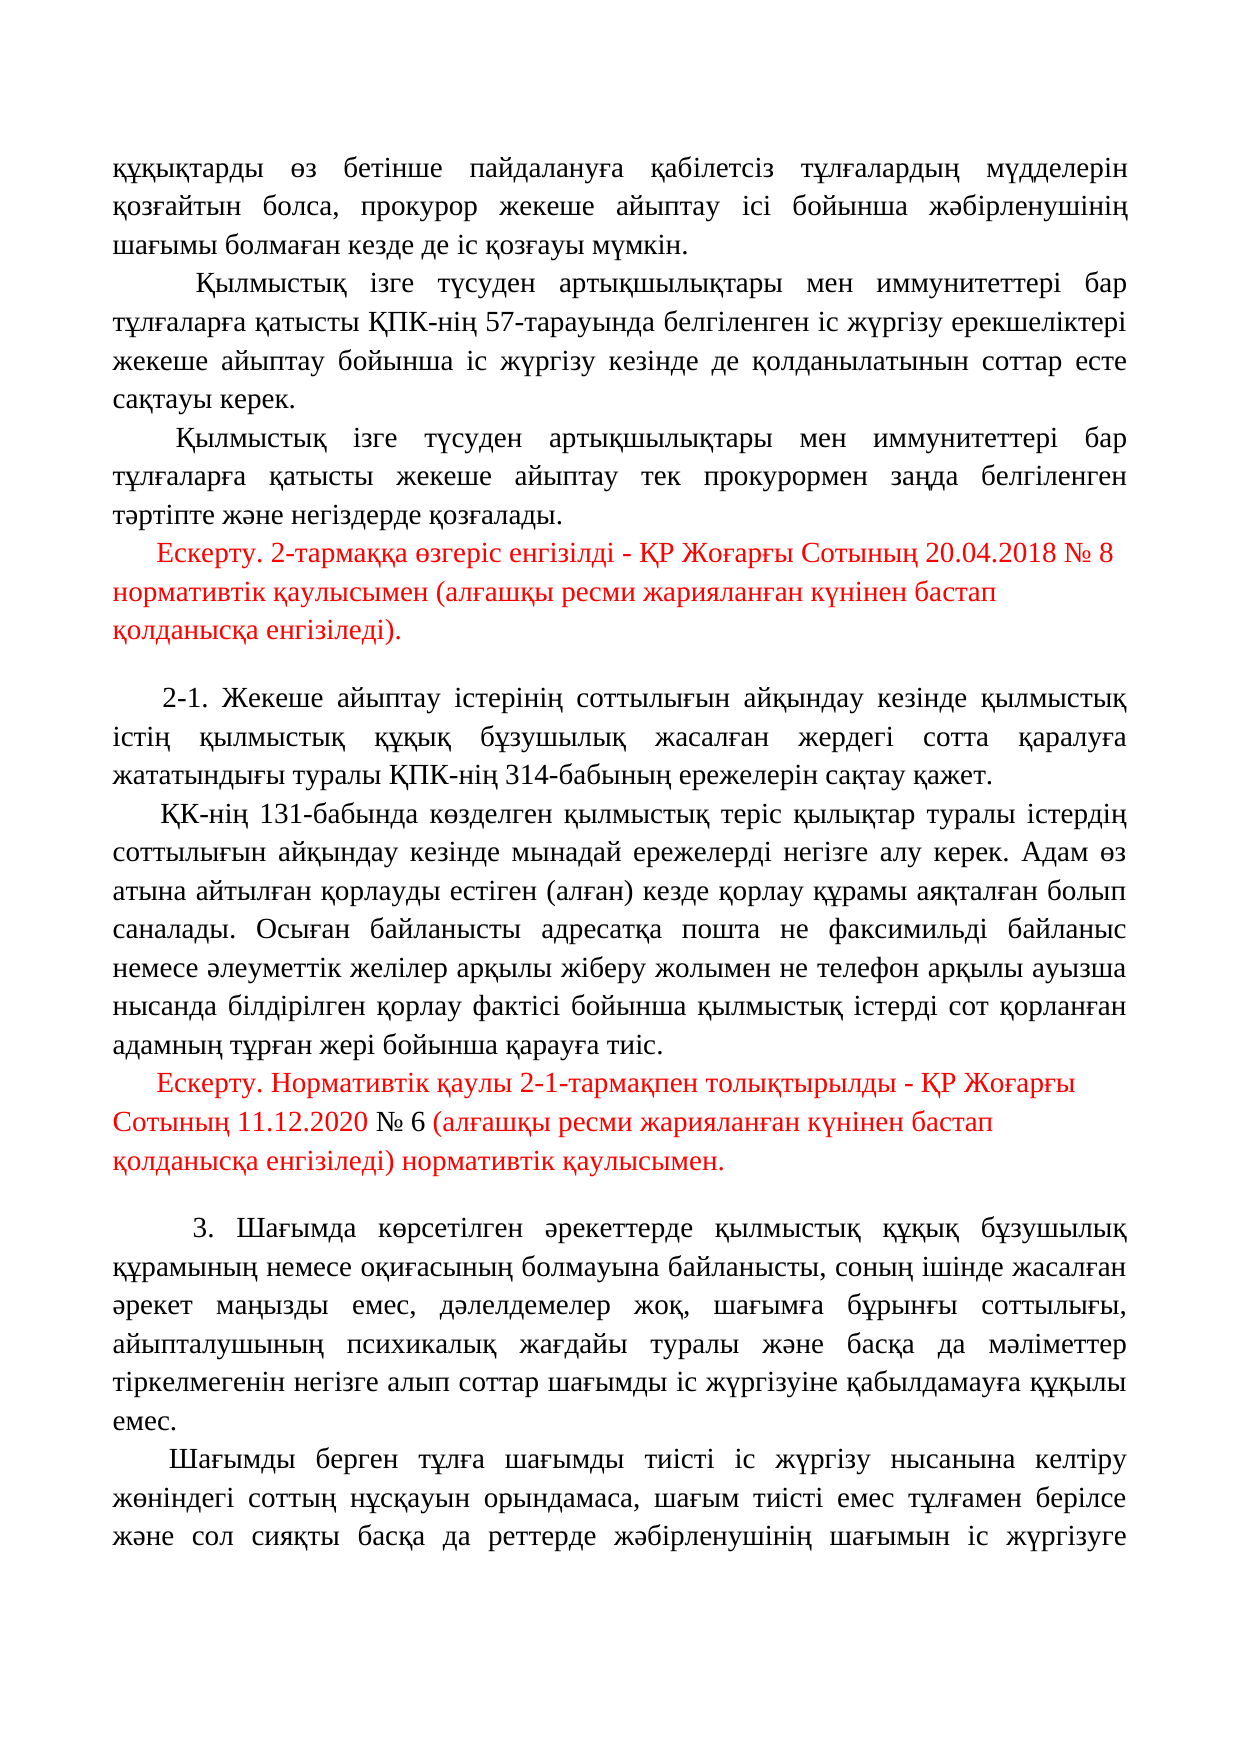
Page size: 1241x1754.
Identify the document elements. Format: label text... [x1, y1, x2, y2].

text 3. Шағымда көрсетілген әрекеттерде қылмыстық құқық бұзушылық құрамының немесе оқиғасының болмауына байланысты, соның ішінде жасалған әрекет маңызды емес, дәлелдемелер жоқ, шағымға бұрынғы соттылығы, айыпталушының психикалық жағдайы туралы және басқа да мәліметтер тіркелмегенін негізге алып соттар шағымды іс жүргізуіне қабылдамауға құқылы емес. [112, 1210, 1128, 1436]
text Ескерту. Нормативтік қаулы 2-1-тармақпен толықтырылды - ҚР Жоғарғы Сотының 11.12.2020 № 6 (алғашқы ресми жарияланған күнінен бастап қолданысқа енгізіледі) нормативтік қаулысымен. [112, 1066, 1128, 1206]
text Қылмыстық ізге түсуден артықшылықтары мен иммунитеттері бар тұлғаларға қатысты жекеше айыптау тек прокурормен заңда белгіленген тәртіпте және негіздерде қозғалады. [112, 420, 1128, 530]
text Ескерту. 2-тармаққа өзгеріс енгізілді - ҚР Жоғарғы Сотының 20.04.2018 № 8 нормативтік қаулысымен (алғашқы ресми жарияланған күнінен бастап қолданысқа енгізіледі). [112, 535, 1128, 676]
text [112, 1441, 1128, 1552]
text ҚК-нің 131-бабында көзделген қылмыстық теріс қылықтар туралы істердің соттылығын айқындау кезінде мынадай ережелерді негізге алу керек. Адам өз атына айтылған қорлауды естіген (алған) кезде қорлау құрамы аяқталған болып саналады. Осыған байланысты адресатқа пошта не факсимильді байланыс немесе әлеуметтік желілер арқылы жіберу жолымен не телефон арқылы ауызша нысанда білдірілген қорлау фактісі бойынша қылмыстық істерді сот қорланған адамның тұрған жері бойынша қарауға тиіс. [112, 796, 1128, 1061]
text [112, 150, 1128, 261]
text Қылмыстық ізге түсуден артықшылықтары мен иммунитеттері бар тұлғаларға қатысты ҚПК-нің 57-тарауында белгіленген іс жүргізу ерекшеліктері жекеше айыптау бойынша іс жүргізу кезінде де қолданылатынын соттар есте сақтауы керек. [112, 266, 1128, 415]
text 2-1. Жекеше айыптау істерінің соттылығын айқындау кезінде қылмыстық істің қылмыстық құқық бұзушылық жасалған жердегі сотта қаралуға жататындығы туралы ҚПК-нің 314-бабының ережелерін сақтау қажет. [112, 680, 1128, 791]
